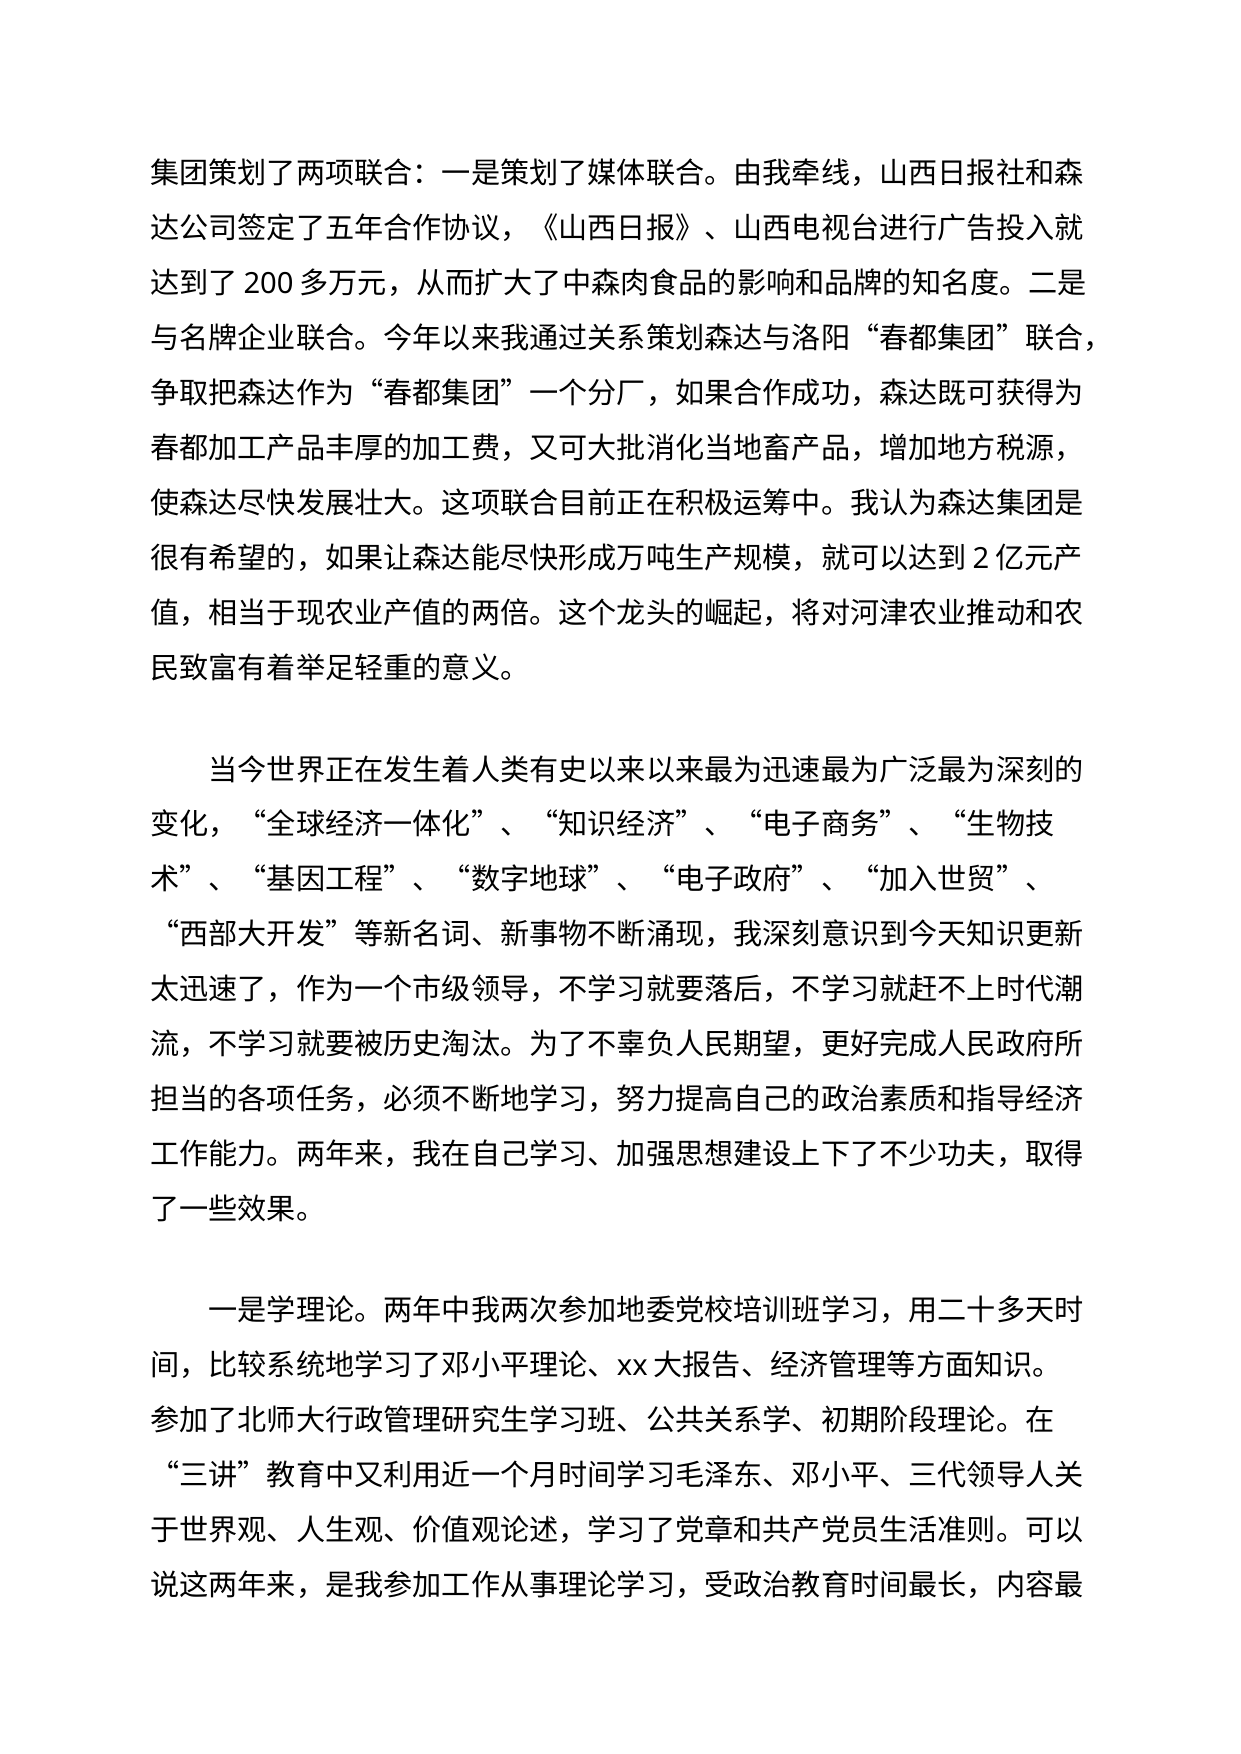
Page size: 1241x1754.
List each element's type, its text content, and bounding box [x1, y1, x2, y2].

text 当今世界正在发生着人类有史以来以来最为迅速最为广泛最为深刻的变化，“全球经济一体化”、“知识经济”、“电子商务”、“生物技术”、“基因工程”、“数字地球”、“电子政府”、“加入世贸”、“西部大开发”等新名词、新事物不断涌现，我深刻意识到今天知识更新太迅速了，作为一个市级领导，不学习就要落后，不学习就赶不上时代潮流，不学习就要被历史淘汰。为了不辜负人民期望，更好完成人民政府所担当的各项任务，必须不断地学习，努力提高自己的政治素质和指导经济工作能力。两年来，我在自己学习、加强思想建设上下了不少功夫，取得了一些效果。 [150, 746, 1090, 1227]
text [150, 1287, 1090, 1604]
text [150, 150, 1090, 687]
